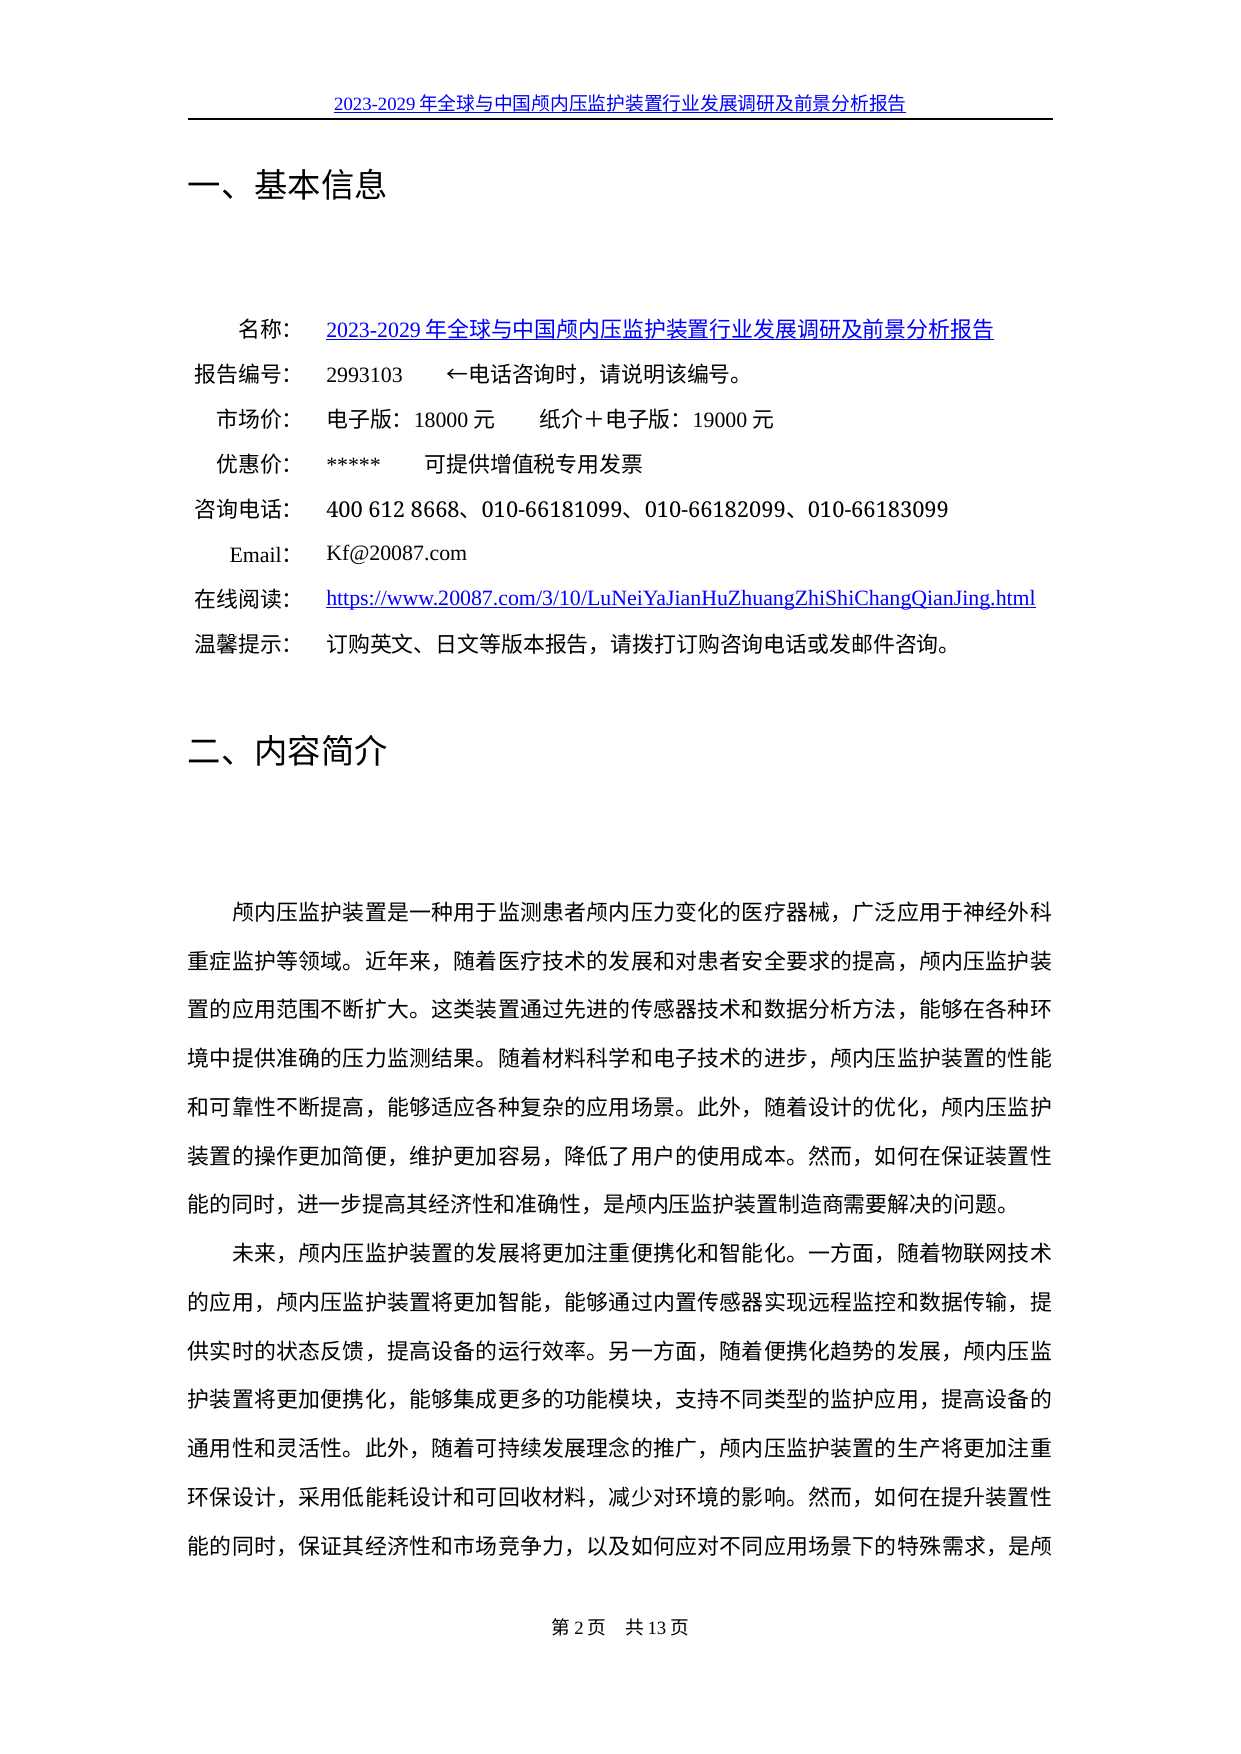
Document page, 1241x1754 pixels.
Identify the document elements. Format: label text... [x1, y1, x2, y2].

table_cell 400 612 8668、010-66181099、010-66182099、010-66183099 [315, 492, 1073, 537]
table_cell 市场价： [167, 402, 315, 447]
table_cell ***** 可提供增值税专用发票 [315, 447, 1073, 492]
table_cell Email： [167, 537, 315, 582]
table_cell 订购英文、日文等版本报告，请拨打订购咨询电话或发邮件咨询。 [315, 627, 1073, 672]
table_cell 报告编号： [167, 357, 315, 402]
table_header 名称： [167, 312, 315, 357]
title 二、内容简介 [187, 717, 1053, 782]
table_cell 咨询电话： [167, 492, 315, 537]
table_cell 在线阅读： [167, 582, 315, 627]
table_cell 温馨提示： [167, 627, 315, 672]
title 一、基本信息 [187, 150, 1053, 215]
table_cell 电子版：18000 元 纸介＋电子版：19000 元 [315, 402, 1073, 447]
table_header 2023-2029年全球与中国颅内压监护装置行业发展调研及前景分析报告 [315, 312, 1073, 357]
table_cell Kf@20087.com [315, 537, 1073, 582]
table_cell 2993103 ←电话咨询时，请说明该编号。 [315, 357, 1073, 402]
table_cell [315, 582, 1073, 627]
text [187, 894, 1053, 1561]
table_cell 优惠价： [167, 447, 315, 492]
